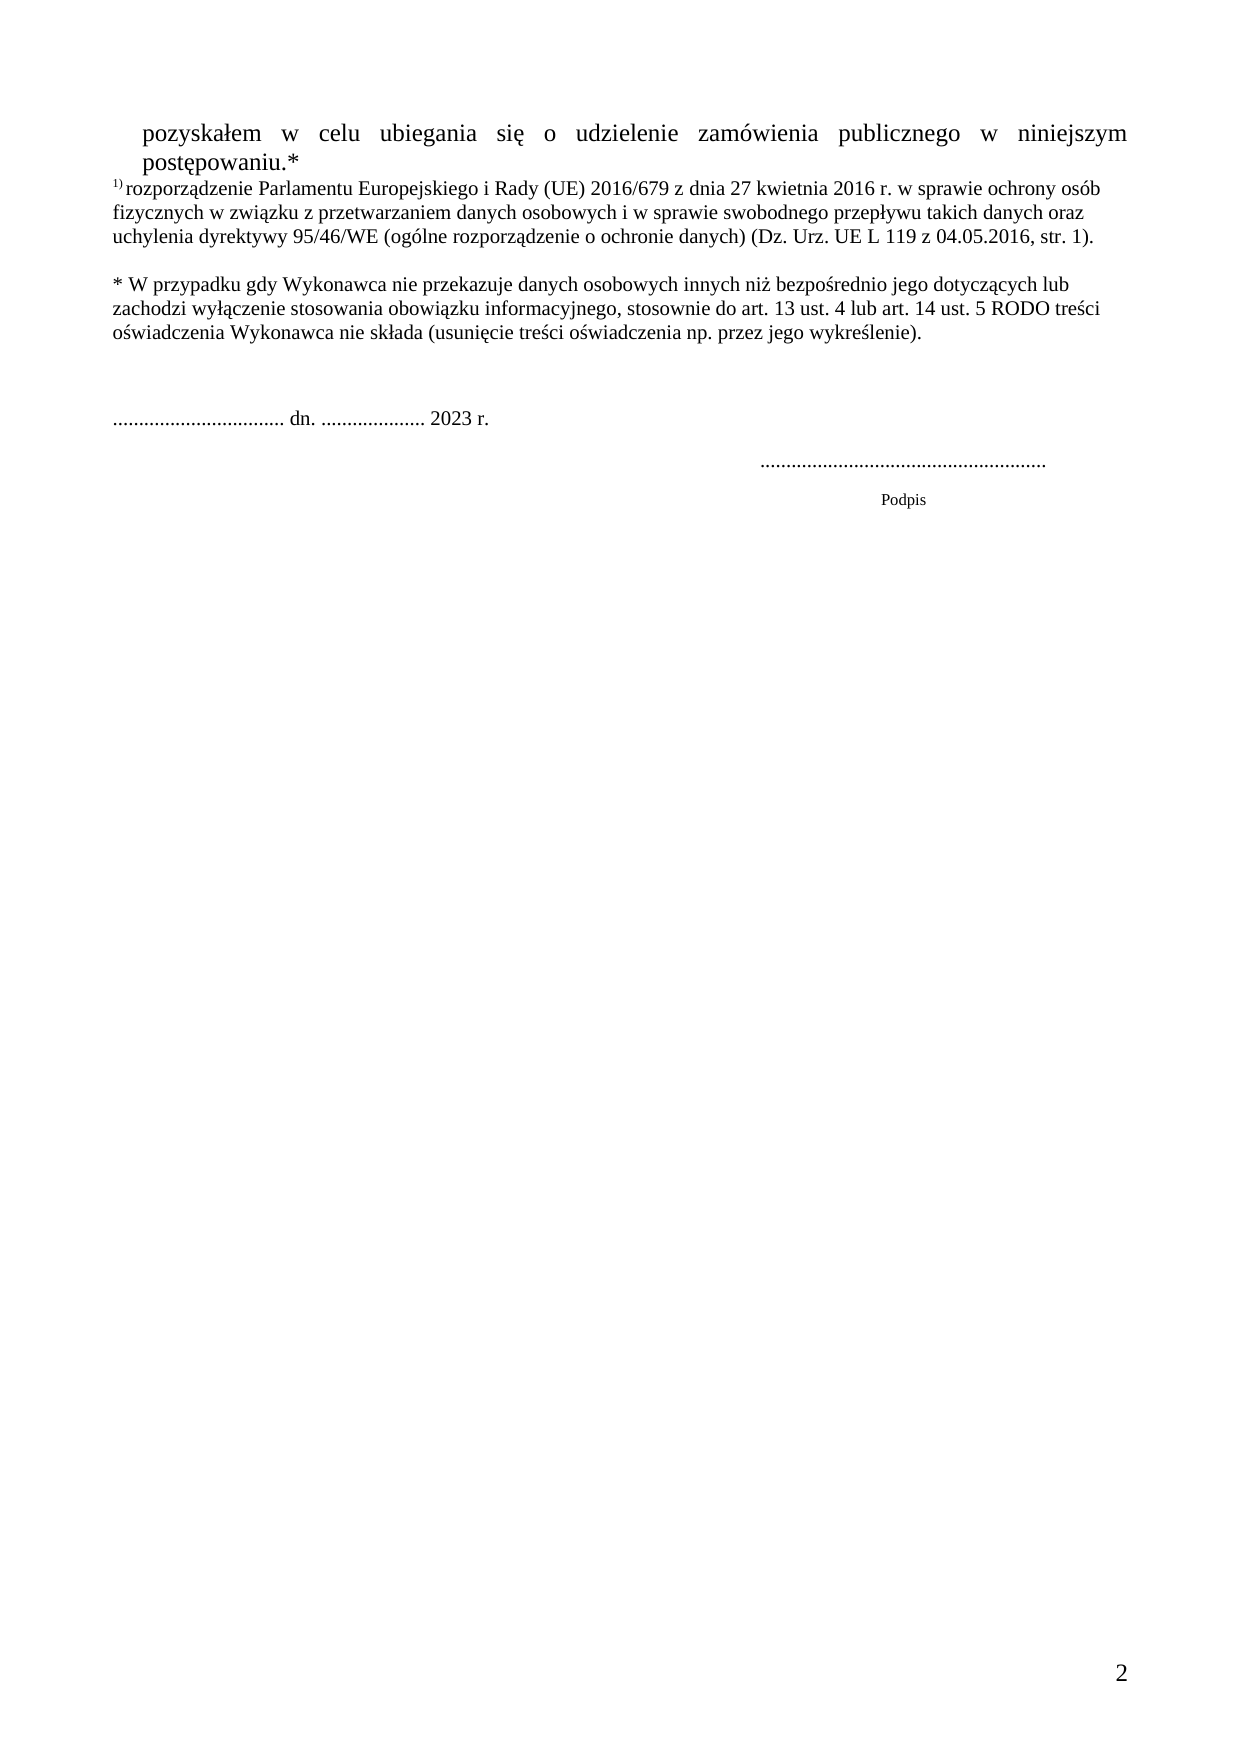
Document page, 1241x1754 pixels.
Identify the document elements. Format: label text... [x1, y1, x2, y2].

list 1) rozporządzenie Parlamentu Europejskiego i Rady (UE) 2016/679 z dnia 27 kwietnia 2016 r. w sprawie ochrony osób fizycznych w związku z przetwarzaniem danych osobowych i w sprawie swobodnego przepływu takich danych oraz uchylenia dyrektywy 95/46/WE (ogólne rozporządzenie o ochronie danych) (Dz. Urz. UE L 119 z 04.05.2016, str. 1). [112, 176, 1128, 248]
text ................................. dn. .................... 2023 r. [112, 406, 1128, 430]
text Podpis [675, 490, 1128, 509]
text ....................................................... [629, 448, 1128, 472]
list * W przypadku gdy Wykonawca nie przekazuje danych osobowych innych niż bezpośrednio jego dotyczących lub zachodzi wyłączenie stosowania obowiązku informacyjnego, stosownie do art. 13 ust. 4 lub art. 14 ust. 5 RODO treści oświadczenia Wykonawca nie składa (usunięcie treści oświadczenia np. przez jego wykreślenie). [112, 272, 1128, 344]
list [112, 118, 1128, 176]
